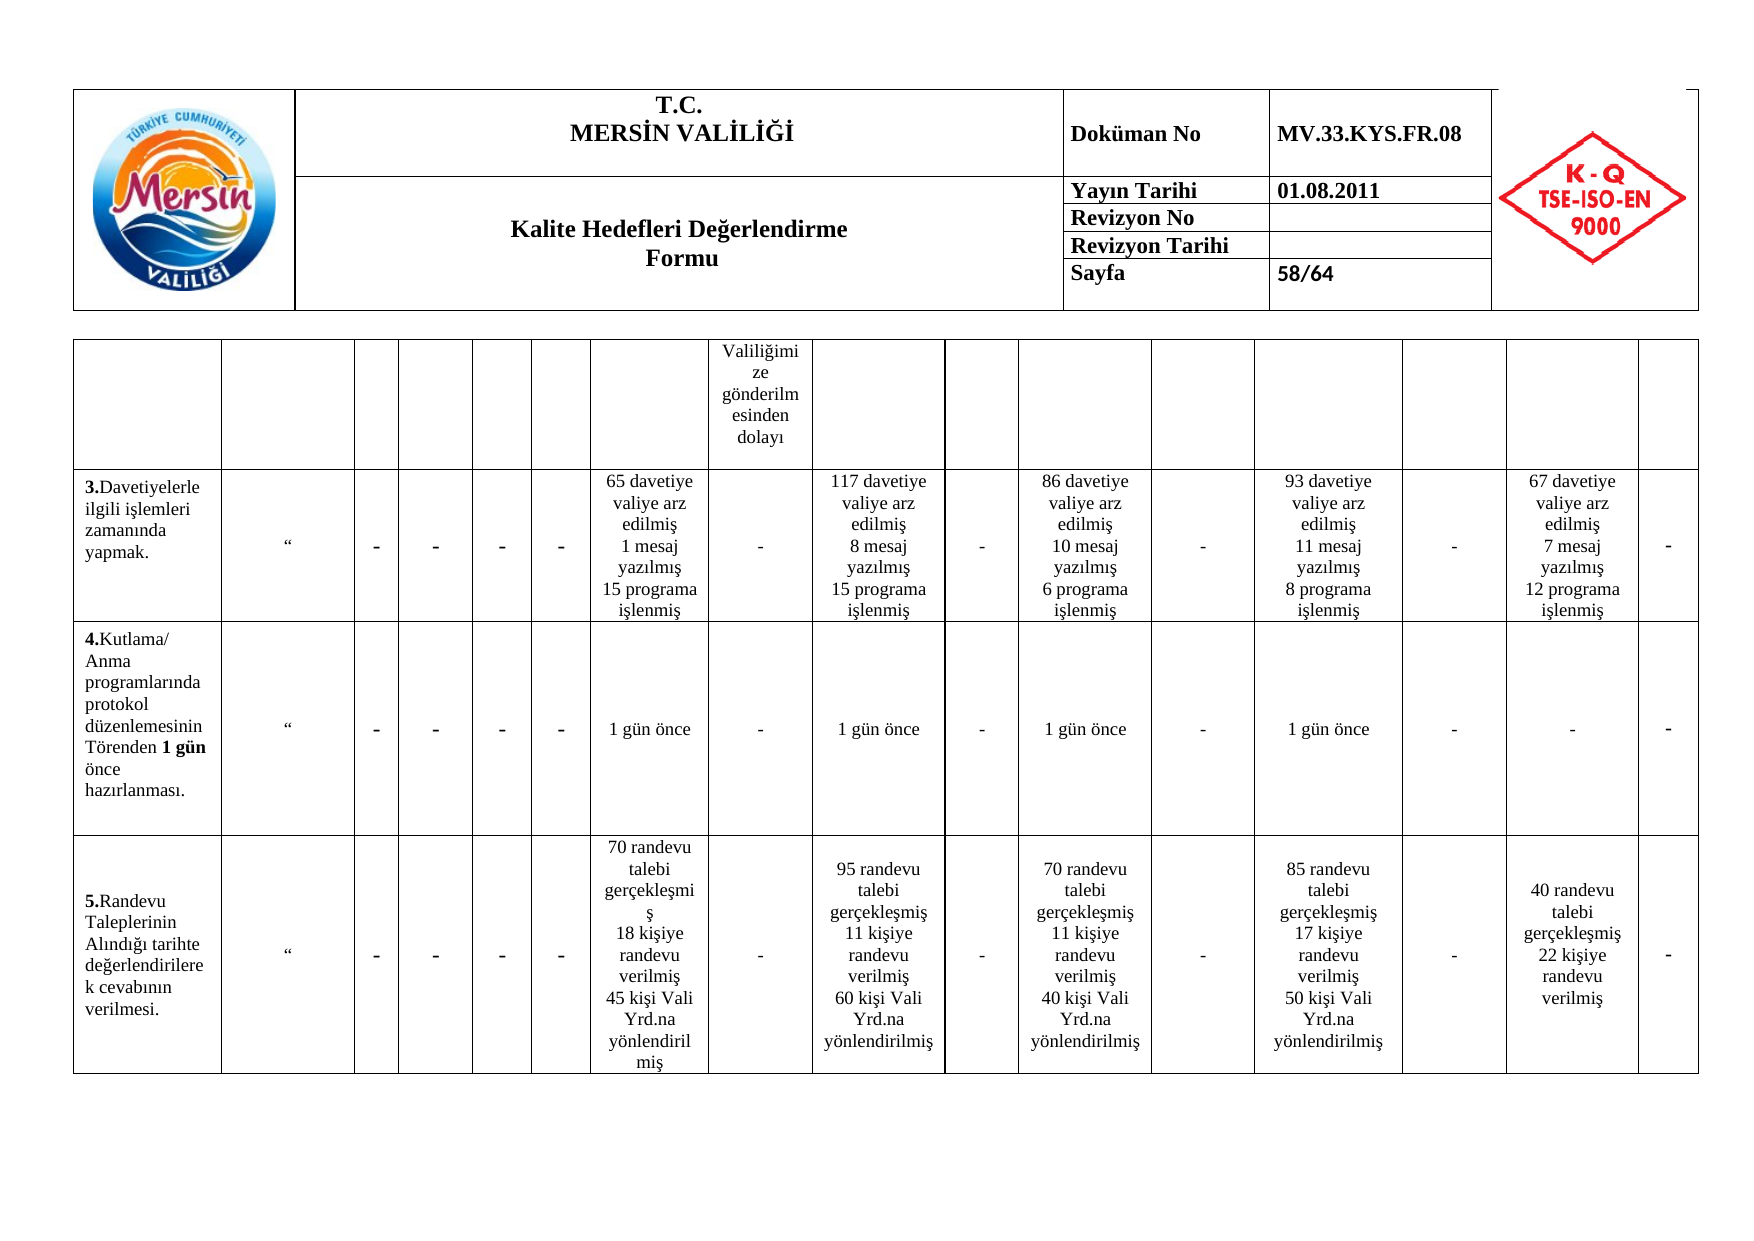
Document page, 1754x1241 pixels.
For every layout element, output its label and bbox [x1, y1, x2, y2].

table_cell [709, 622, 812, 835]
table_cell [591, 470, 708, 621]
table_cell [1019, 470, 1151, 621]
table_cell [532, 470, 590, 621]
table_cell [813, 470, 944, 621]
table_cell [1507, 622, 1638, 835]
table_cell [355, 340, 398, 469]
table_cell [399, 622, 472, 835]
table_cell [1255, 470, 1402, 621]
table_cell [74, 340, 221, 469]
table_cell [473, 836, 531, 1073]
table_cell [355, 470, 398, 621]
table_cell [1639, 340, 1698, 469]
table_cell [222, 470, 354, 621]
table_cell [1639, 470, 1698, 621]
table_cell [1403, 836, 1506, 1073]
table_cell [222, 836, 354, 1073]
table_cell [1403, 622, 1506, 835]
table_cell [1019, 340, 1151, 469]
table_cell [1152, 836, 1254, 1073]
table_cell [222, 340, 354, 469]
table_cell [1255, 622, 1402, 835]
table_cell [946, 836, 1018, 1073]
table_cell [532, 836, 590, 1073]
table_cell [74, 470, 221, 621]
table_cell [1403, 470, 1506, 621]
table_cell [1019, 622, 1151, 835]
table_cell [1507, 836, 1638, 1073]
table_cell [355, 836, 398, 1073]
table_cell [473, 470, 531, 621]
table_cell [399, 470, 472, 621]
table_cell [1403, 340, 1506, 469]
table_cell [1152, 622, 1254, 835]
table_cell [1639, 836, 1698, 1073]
picture [92, 108, 276, 291]
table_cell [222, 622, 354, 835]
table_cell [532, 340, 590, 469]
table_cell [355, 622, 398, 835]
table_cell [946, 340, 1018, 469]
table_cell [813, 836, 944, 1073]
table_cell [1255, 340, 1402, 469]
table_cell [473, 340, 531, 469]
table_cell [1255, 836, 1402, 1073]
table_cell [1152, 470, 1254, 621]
picture [1498, 89, 1687, 309]
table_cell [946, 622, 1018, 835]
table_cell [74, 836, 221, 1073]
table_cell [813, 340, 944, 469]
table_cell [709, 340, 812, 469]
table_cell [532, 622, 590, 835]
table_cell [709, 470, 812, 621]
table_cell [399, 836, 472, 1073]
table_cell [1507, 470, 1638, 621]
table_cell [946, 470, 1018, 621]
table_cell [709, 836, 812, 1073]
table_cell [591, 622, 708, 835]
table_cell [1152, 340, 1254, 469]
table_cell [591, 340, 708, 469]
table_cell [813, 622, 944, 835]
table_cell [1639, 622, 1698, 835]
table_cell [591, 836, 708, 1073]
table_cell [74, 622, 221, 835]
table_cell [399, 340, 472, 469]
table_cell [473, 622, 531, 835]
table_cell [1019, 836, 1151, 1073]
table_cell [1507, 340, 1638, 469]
